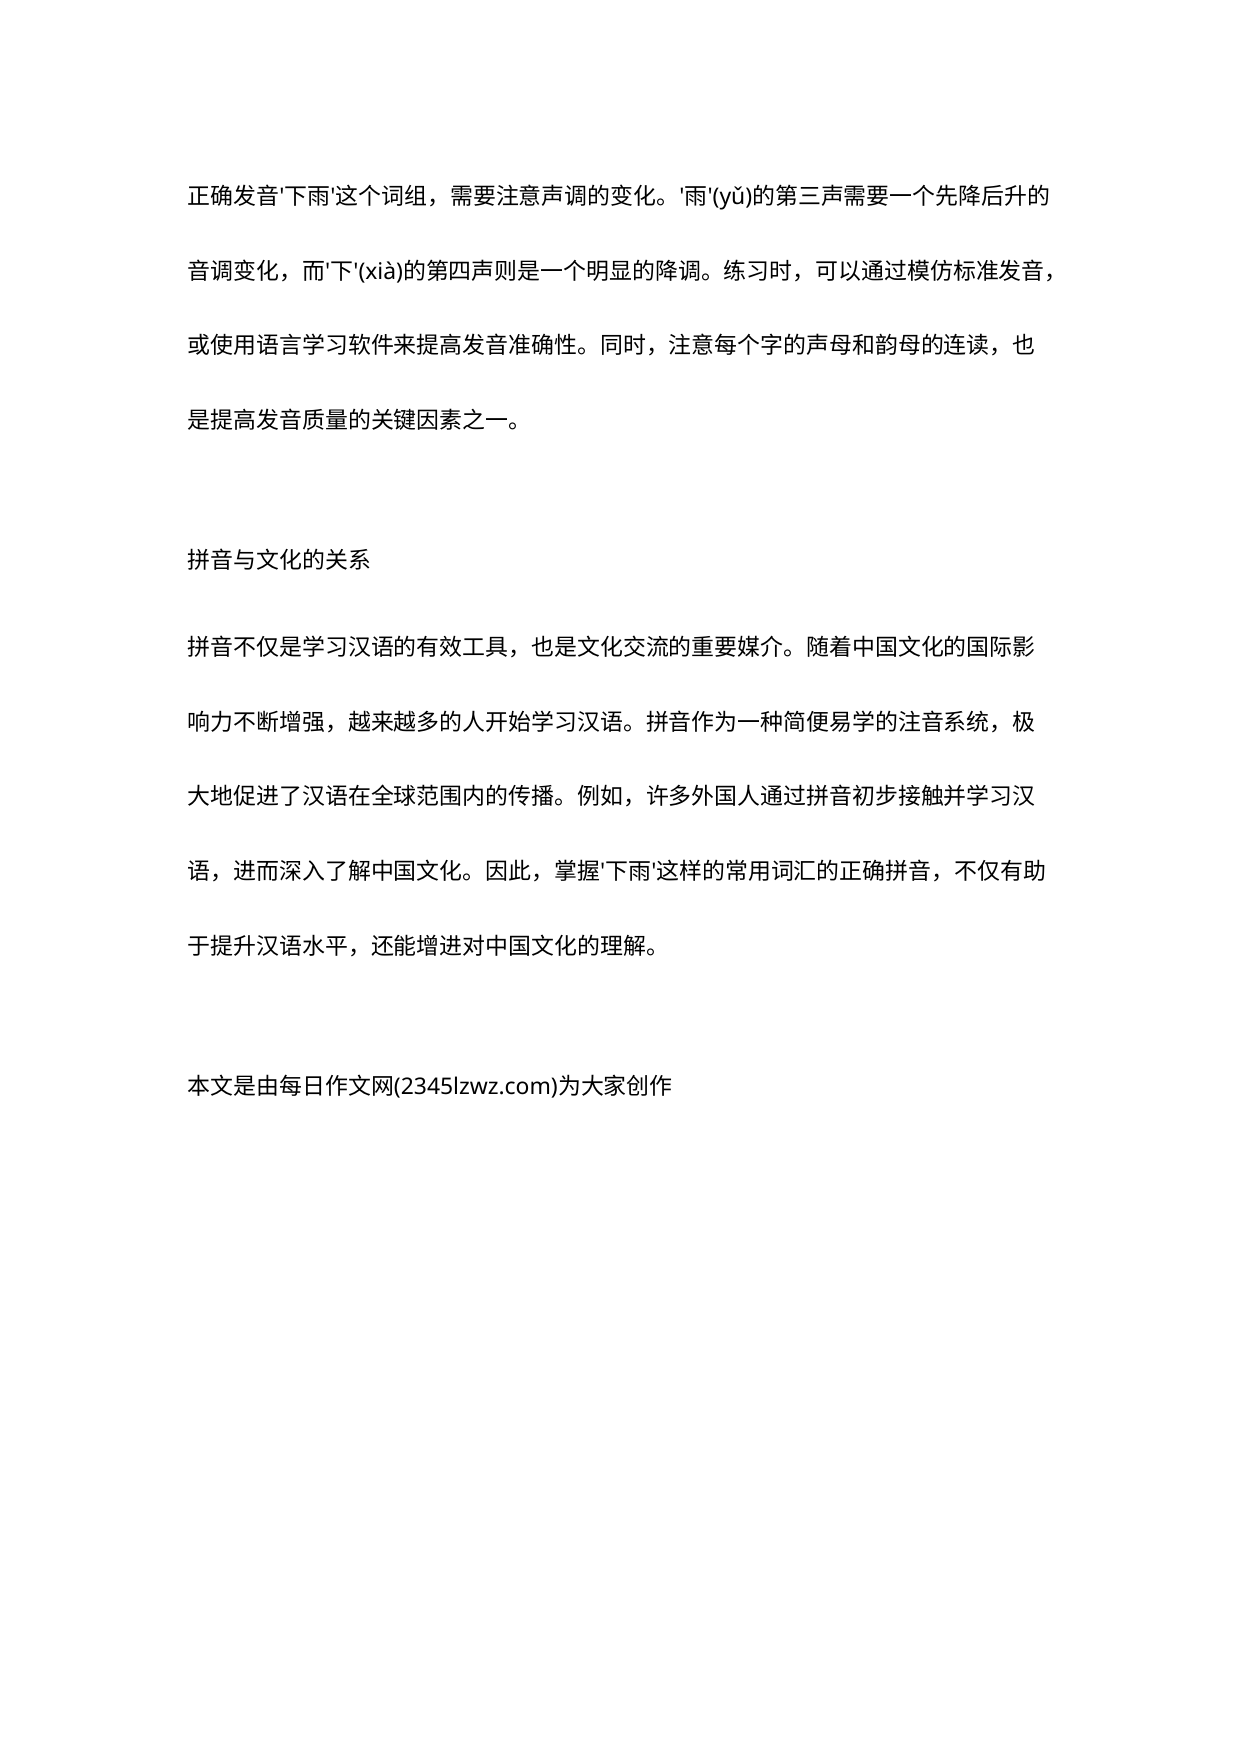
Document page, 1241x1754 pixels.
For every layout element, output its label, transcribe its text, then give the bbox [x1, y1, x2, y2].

text 拼音与文化的关系 [187, 526, 1053, 591]
text 正确发音'下雨'这个词组，需要注意声调的变化。'雨'(yǔ)的第三声需要一个先降后升的音调变化，而'下'(xià)的第四声则是一个明显的降调。练习时，可以通过模仿标准发音，或使用语言学习软件来提高发音准确性。同时，注意每个字的声母和韵母的连读，也是提高发音质量的关键因素之一。 [187, 162, 1053, 451]
text 拼音不仅是学习汉语的有效工具，也是文化交流的重要媒介。随着中国文化的国际影响力不断增强，越来越多的人开始学习汉语。拼音作为一种简便易学的注音系统，极大地促进了汉语在全球范围内的传播。例如，许多外国人通过拼音初步接触并学习汉语，进而深入了解中国文化。因此，掌握'下雨'这样的常用词汇的正确拼音，不仅有助于提升汉语水平，还能增进对中国文化的理解。 [187, 613, 1053, 977]
text 本文是由每日作文网(2345lzwz.com)为大家创作 [187, 1052, 1053, 1117]
